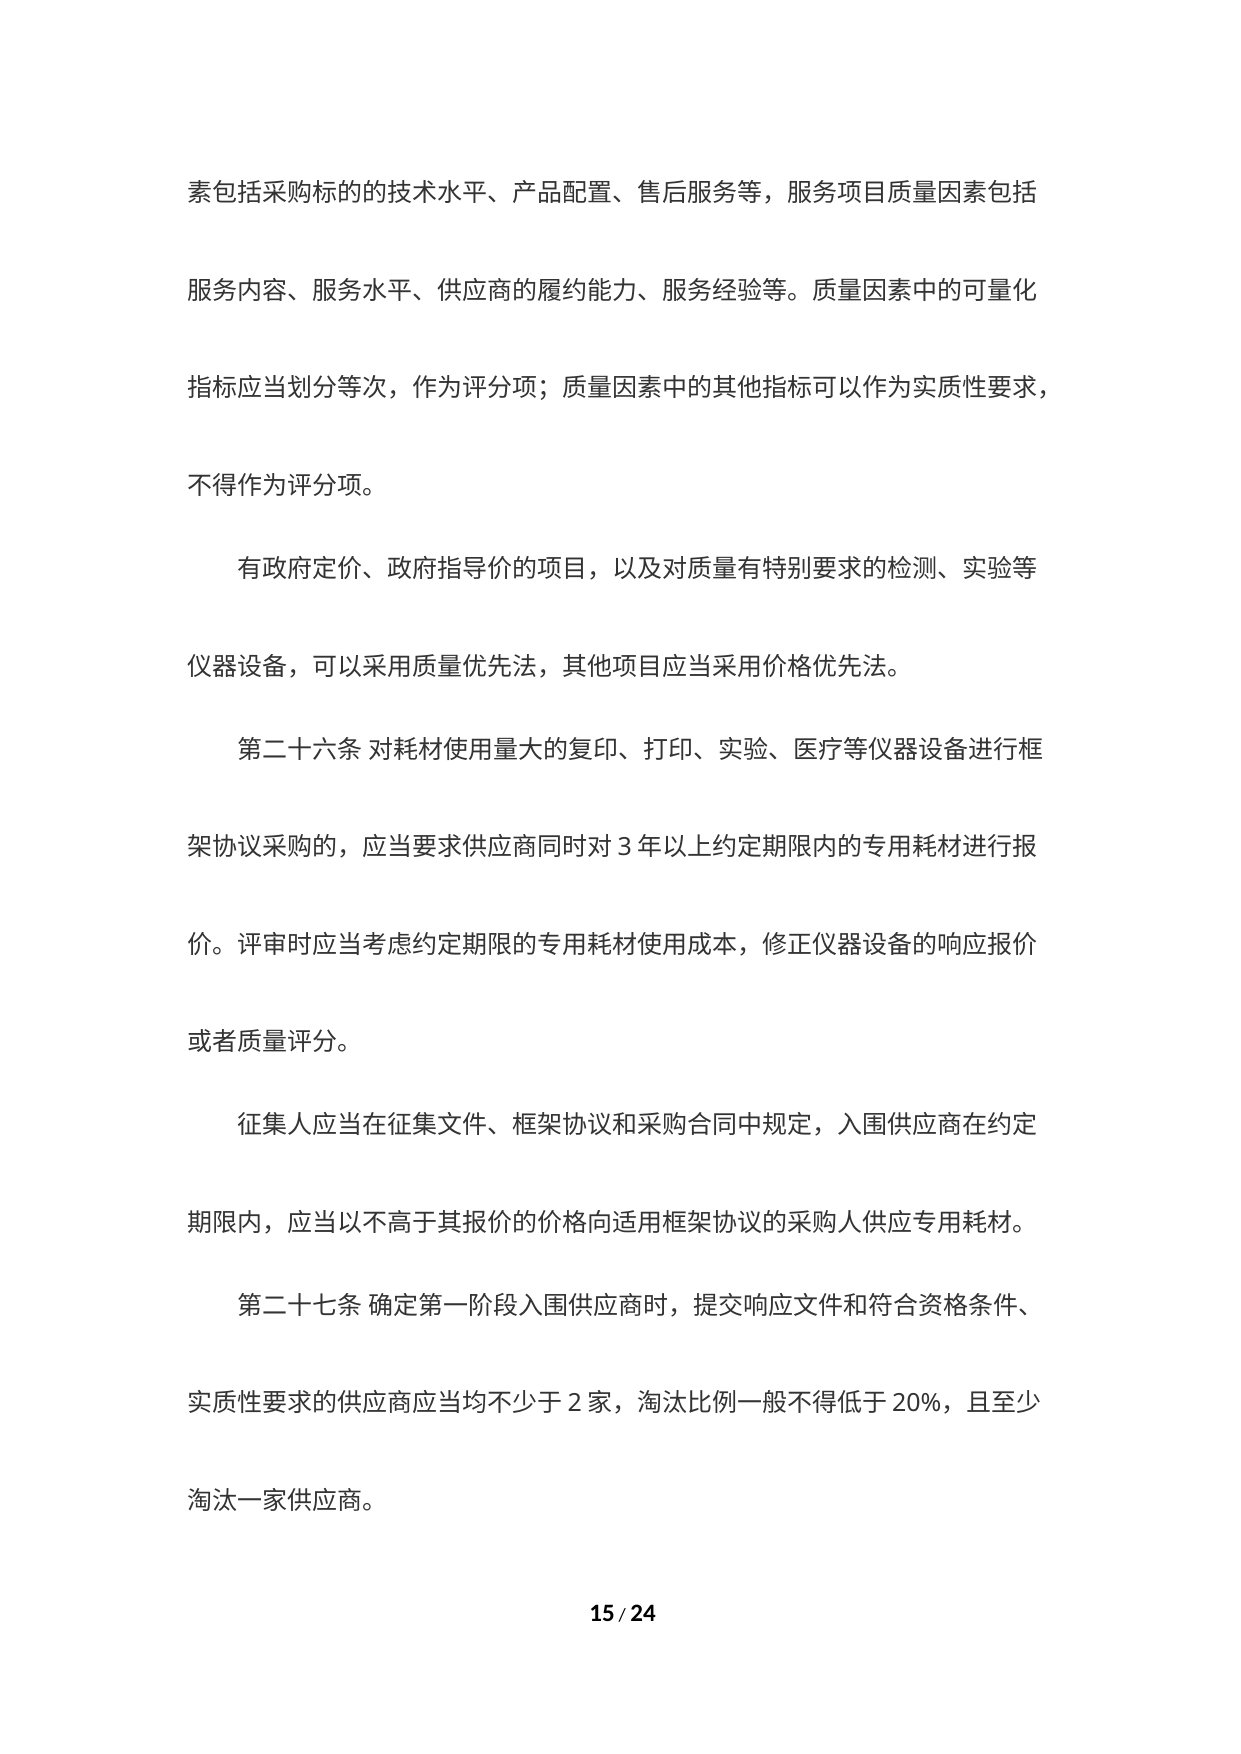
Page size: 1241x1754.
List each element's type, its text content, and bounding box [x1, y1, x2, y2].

text 征集人应当在征集文件、框架协议和采购合同中规定，入围供应商在约定期限内，应当以不高于其报价的价格向适用框架协议的采购人供应专用耗材。 [187, 1090, 1053, 1253]
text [187, 158, 1053, 516]
text 有政府定价、政府指导价的项目，以及对质量有特别要求的检测、实验等仪器设备，可以采用质量优先法，其他项目应当采用价格优先法。 [187, 534, 1053, 697]
text 第二十七条 确定第一阶段入围供应商时，提交响应文件和符合资格条件、实质性要求的供应商应当均不少于2家，淘汰比例一般不得低于20%，且至少淘汰一家供应商。 [187, 1271, 1053, 1531]
text 第二十六条 对耗材使用量大的复印、打印、实验、医疗等仪器设备进行框架协议采购的，应当要求供应商同时对3年以上约定期限内的专用耗材进行报价。评审时应当考虑约定期限的专用耗材使用成本，修正仪器设备的响应报价或者质量评分。 [187, 715, 1053, 1072]
